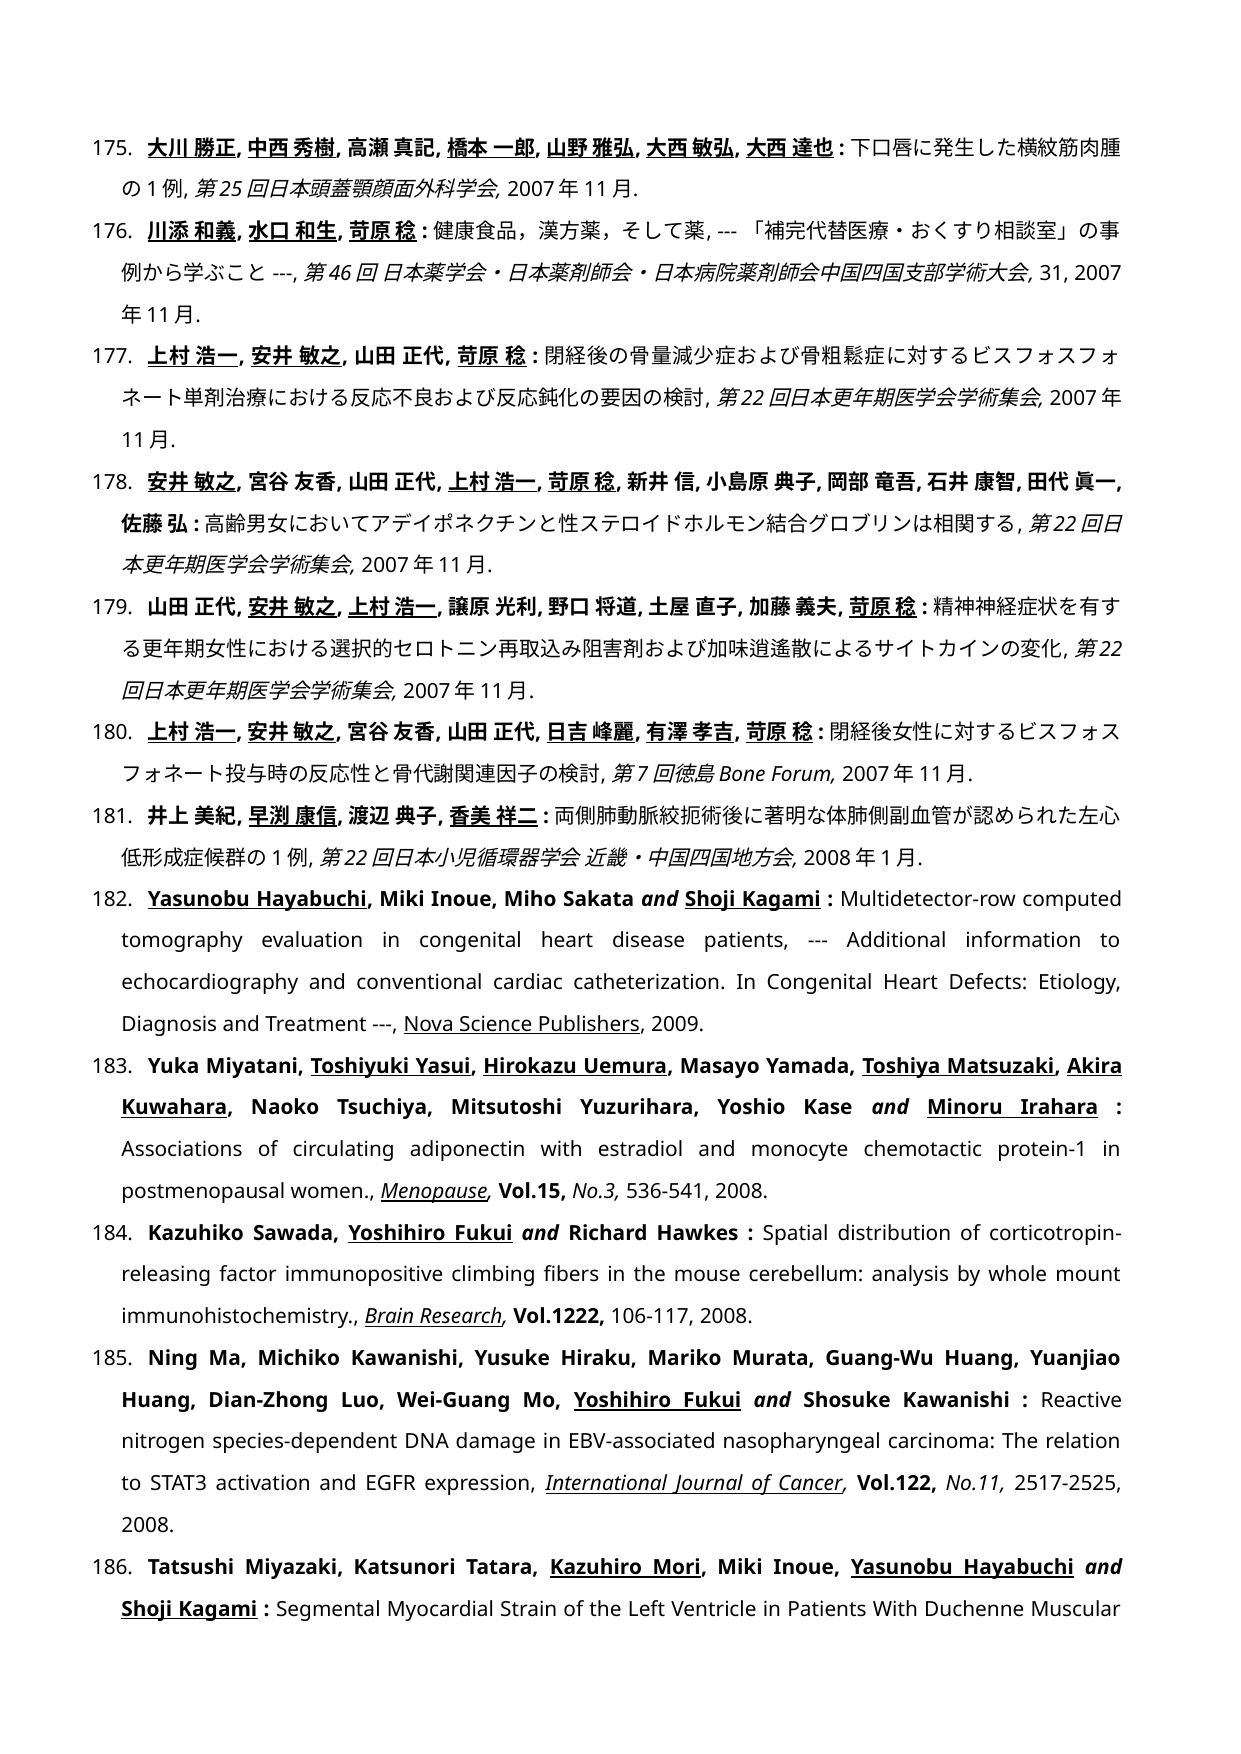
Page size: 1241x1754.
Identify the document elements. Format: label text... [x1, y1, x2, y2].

list 井上 美紀, 早渕 康信, 渡辺 典子, 香美 祥二 : 両側肺動脈絞扼術後に著明な体肺側副血管が認められた左心低形成症候群の1例, 第22回日本小児循環器学会 近畿・中国四国地方会, 2008年1月. [92, 793, 1122, 877]
list 上村 浩一, 安井 敏之, 宮谷 友香, 山田 正代, 日吉 峰麗, 有澤 孝吉, 苛原 稔 : 閉経後女性に対するビスフォスフォネート投与時の反応性と骨代謝関連因子の検討, 第7回徳島Bone Forum, 2007年11月. [92, 710, 1122, 793]
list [92, 1545, 1122, 1629]
list 山田 正代, 安井 敏之, 上村 浩一, 譲原 光利, 野口 将道, 土屋 直子, 加藤 義夫, 苛原 稔 : 精神神経症状を有する更年期女性における選択的セロトニン再取込み阻害剤および加味逍遙散によるサイトカインの変化, 第22回日本更年期医学会学術集会, 2007年11月. [92, 584, 1122, 710]
list Yasunobu Hayabuchi, Miki Inoue, Miho Sakata and Shoji Kagami : Multidetector-row computed tomography evaluation in congenital heart disease patients, --- Additional information to echocardiography and conventional cardiac catheterization. In Congenital Heart Defects: Etiology, Diagnosis and Treatment ---, Nova Science Publishers, 2009. [92, 877, 1122, 1044]
list 安井 敏之, 宮谷 友香, 山田 正代, 上村 浩一, 苛原 稔, 新井 信, 小島原 典子, 岡部 竜吾, 石井 康智, 田代 眞一, 佐藤 弘 : 高齢男女においてアデイポネクチンと性ステロイドホルモン結合グロブリンは相関する, 第22回日本更年期医学会学術集会, 2007年11月. [92, 459, 1122, 584]
list 川添 和義, 水口 和生, 苛原 稔 : 健康食品，漢方薬，そして薬, --- 「補完代替医療・おくすり相談室」の事例から学ぶこと ---, 第46回 日本薬学会・日本薬剤師会・日本病院薬剤師会中国四国支部学術大会, 31, 2007年11月. [92, 209, 1122, 334]
list Ning Ma, Michiko Kawanishi, Yusuke Hiraku, Mariko Murata, Guang-Wu Huang, Yuanjiao Huang, Dian-Zhong Luo, Wei-Guang Mo, Yoshihiro Fukui and Shosuke Kawanishi : Reactive nitrogen species-dependent DNA damage in EBV-associated nasopharyngeal carcinoma: The relation to STAT3 activation and EGFR expression, International Journal of Cancer, Vol.122, No.11, 2517-2525, 2008. [92, 1336, 1122, 1545]
list Kazuhiko Sawada, Yoshihiro Fukui and Richard Hawkes : Spatial distribution of corticotropin-releasing factor immunopositive climbing fibers in the mouse cerebellum: analysis by whole mount immunohistochemistry., Brain Research, Vol.1222, 106-117, 2008. [92, 1211, 1122, 1336]
list 大川 勝正, 中西 秀樹, 高瀬 真記, 橋本 一郎, 山野 雅弘, 大西 敏弘, 大西 達也 : 下口唇に発生した横紋筋肉腫の1例, 第25回日本頭蓋顎顔面外科学会, 2007年11月. [92, 125, 1122, 209]
list Yuka Miyatani, Toshiyuki Yasui, Hirokazu Uemura, Masayo Yamada, Toshiya Matsuzaki, Akira Kuwahara, Naoko Tsuchiya, Mitsutoshi Yuzurihara, Yoshio Kase and Minoru Irahara : Associations of circulating adiponectin with estradiol and monocyte chemotactic protein-1 in postmenopausal women., Menopause, Vol.15, No.3, 536-541, 2008. [92, 1044, 1122, 1211]
list 上村 浩一, 安井 敏之, 山田 正代, 苛原 稔 : 閉経後の骨量減少症および骨粗鬆症に対するビスフォスフォネート単剤治療における反応不良および反応鈍化の要因の検討, 第22回日本更年期医学会学術集会, 2007年11月. [92, 334, 1122, 459]
